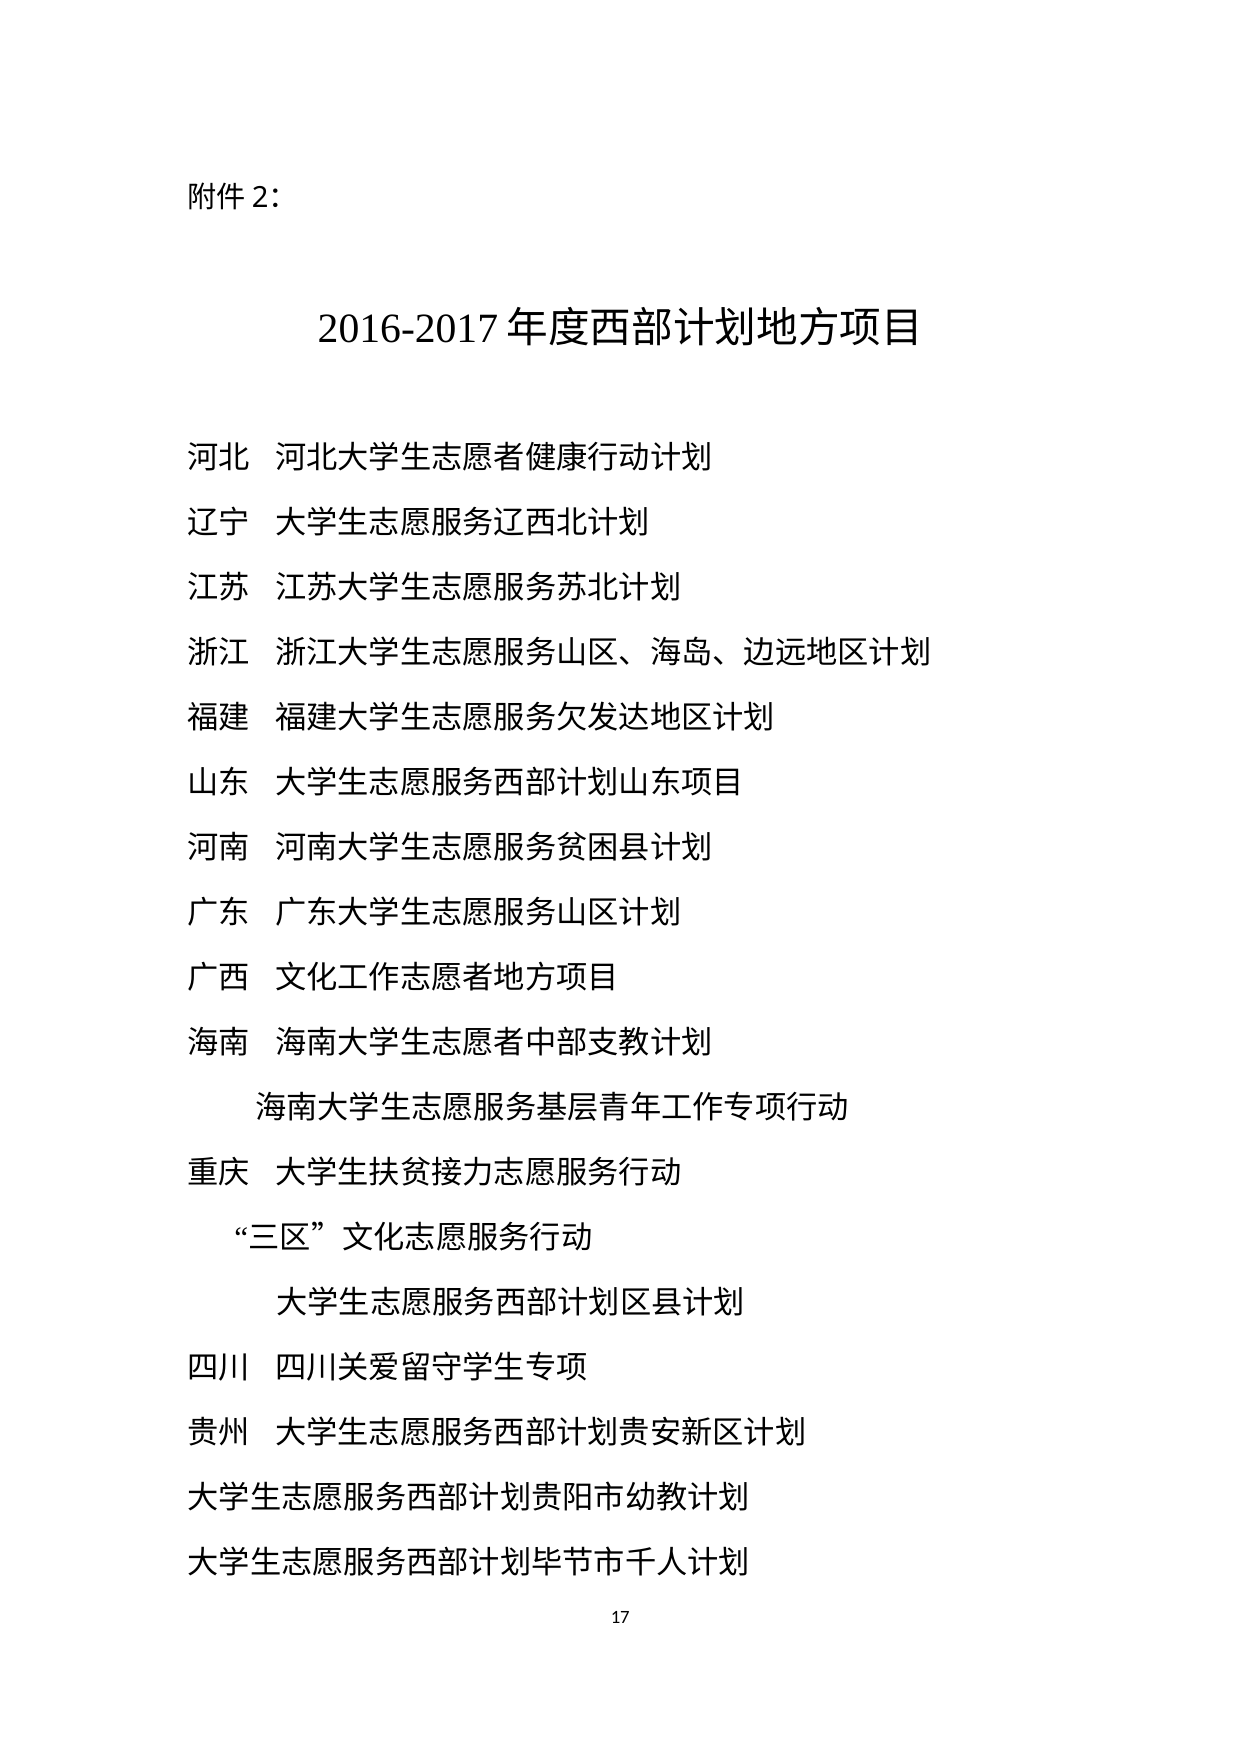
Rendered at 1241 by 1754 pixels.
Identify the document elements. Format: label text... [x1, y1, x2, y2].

text 海南 海南大学生志愿者中部支教计划 [187, 1007, 1053, 1072]
text “三区”文化志愿服务行动 [187, 1202, 1053, 1267]
text 四川 四川关爱留守学生专项 [187, 1332, 1053, 1397]
text 大学生志愿服务西部计划毕节市千人计划 [187, 1527, 1053, 1592]
text 大学生志愿服务西部计划区县计划 [187, 1267, 1053, 1332]
text 河南 河南大学生志愿服务贫困县计划 [187, 812, 1053, 877]
text 2016-2017年度西部计划地方项目 [187, 292, 1053, 357]
text 辽宁 大学生志愿服务辽西北计划 [187, 487, 1053, 552]
text 海南大学生志愿服务基层青年工作专项行动 [187, 1072, 1053, 1137]
text 附件2： [187, 162, 1053, 227]
text 福建 福建大学生志愿服务欠发达地区计划 [187, 682, 1053, 747]
text 重庆 大学生扶贫接力志愿服务行动 [187, 1137, 1053, 1202]
text 江苏 江苏大学生志愿服务苏北计划 [187, 552, 1053, 617]
text 大学生志愿服务西部计划贵阳市幼教计划 [187, 1462, 1053, 1527]
text 河北 河北大学生志愿者健康行动计划 [187, 422, 1053, 487]
text 广东 广东大学生志愿服务山区计划 [187, 877, 1053, 942]
text 山东 大学生志愿服务西部计划山东项目 [187, 747, 1053, 812]
text 浙江 浙江大学生志愿服务山区、海岛、边远地区计划 [187, 617, 1053, 682]
text 广西 文化工作志愿者地方项目 [187, 942, 1053, 1007]
text 贵州 大学生志愿服务西部计划贵安新区计划 [187, 1397, 1053, 1462]
